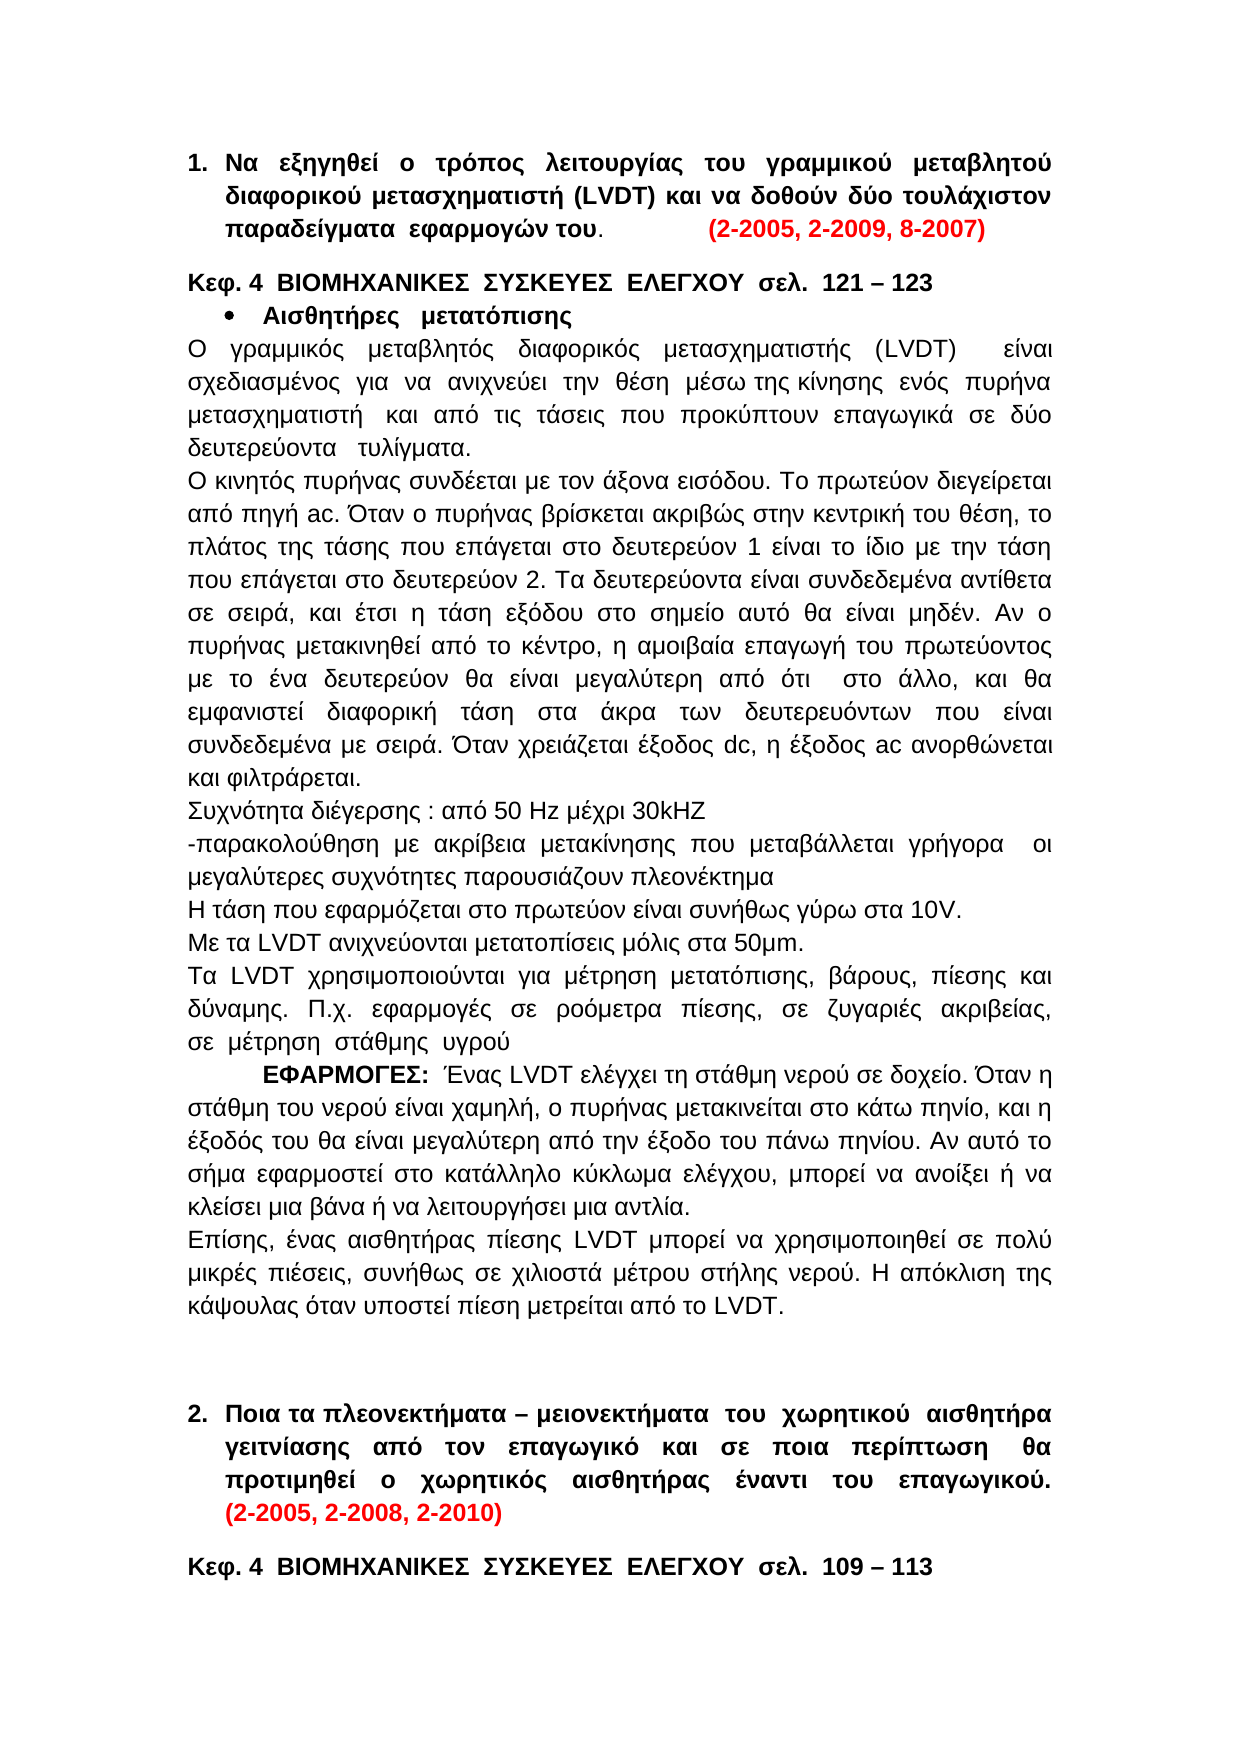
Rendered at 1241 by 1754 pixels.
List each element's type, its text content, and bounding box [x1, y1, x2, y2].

list Αισθητήρες μετατόπισης [225, 301, 1053, 329]
text Η τάση που εφαρμόζεται στο πρωτεύον είναι συνήθως γύρω στα 10V. [187, 895, 1053, 924]
text Ο γραμμικός μεταβλητός διαφορικός μετασχηματιστής (LVDT) είναι σχεδιασμένος για να ανιχνεύει την θέση μέσω της κίνησης ενός πυρήνα μετασχηματιστή και από τις τάσεις που προκύπτουν επαγωγικά σε δύο δευτερεύοντα τυλίγματα. [187, 334, 1053, 462]
text ΕΦΑΡΜΟΓΕΣ: Ένας LVDT ελέγχει τη στάθμη νερού σε δοχείο. Όταν η στάθμη του νερού είναι χαμηλή, ο πυρήνας μετακινείται στο κάτω πηνίο, και η έξοδός του θα είναι μεγαλύτερη από την έξοδο του πάνω πηνίου. Αν αυτό το σήμα εφαρμοστεί στο κατάλληλο κύκλωμα ελέγχου, μπορεί να ανοίξει ή να κλείσει μια βάνα ή να λειτουργήσει μια αντλία. [187, 1060, 1053, 1221]
text Συχνότητα διέγερσης : από 50 Hz μέχρι 30kHZ [187, 796, 1053, 825]
text Με τα LVDT ανιχνεύονται μετατοπίσεις μόλις στα 50μm. [187, 928, 1053, 957]
text -παρακολούθηση με ακρίβεια μετακίνησης που μεταβάλλεται γρήγορα οι μεγαλύτερες συχνότητες παρουσιάζουν πλεονέκτημα [187, 829, 1053, 891]
list Ποια τα πλεονεκτήματα – μειονεκτήματα του χωρητικού αισθητήρα γειτνίασης από τον επαγωγικό και σε ποια περίπτωση θα προτιμηθεί ο χωρητικός αισθητήρας έναντι του επαγωγικού. (2-2005, 2-2008, 2-2010) [187, 1399, 1053, 1527]
text O κινητός πυρήνας συνδέεται με τον άξονα εισόδου. Το πρωτεύον διεγείρεται από πηγή ac. Όταν ο πυρήνας βρίσκεται ακριβώς στην κεντρική του θέση, το πλάτος της τάσης που επάγεται στο δευτερεύον 1 είναι το ίδιο με την τάση που επάγεται στο δευτερεύον 2. Τα δευτερεύοντα είναι συνδεδεμένα αντίθετα σε σειρά, και έτσι η τάση εξόδου στο σημείο αυτό θα είναι μηδέν. Αν ο πυρήνας μετακινηθεί από το κέντρο, η αμοιβαία επαγωγή του πρωτεύοντος με το ένα δευτερεύον θα είναι μεγαλύτερη από ότι στο άλλο, και θα εμφανιστεί διαφορική τάση στα άκρα των δευτερευόντων που είναι συνδεδεμένα με σειρά. Όταν χρειάζεται έξοδος dc, η έξοδος ac ανορθώνεται και φιλτράρεται. [187, 466, 1053, 792]
list Να εξηγηθεί ο τρόπος λειτουργίας του γραμμικού μεταβλητού διαφορικού μετασχηματιστή (LVDT) και να δοθούν δύο τουλάχιστον παραδείγματα εφαρμογών του. (2-2005, 2-2009, 8-2007) [187, 148, 1053, 242]
text Επίσης, ένας αισθητήρας πίεσης LVDT μπορεί να χρησιμοποιηθεί σε πολύ μικρές πιέσεις, συνήθως σε χιλιοστά μέτρου στήλης νερού. Η απόκλιση της κάψουλας όταν υποστεί πίεση μετρείται από το LVDT. [187, 1225, 1053, 1320]
text Τα LVDT χρησιμοποιούνται για μέτρηση μετατόπισης, βάρους, πίεσης και δύναμης. Π.χ. εφαρμογές σε ροόμετρα πίεσης, σε ζυγαριές ακριβείας, σε μέτρηση στάθμης υγρού [187, 961, 1053, 1056]
text Κεφ. 4 ΒΙΟΜΗΧΑΝΙΚΕΣ ΣΥΣΚΕΥΕΣ ΕΛΕΓΧΟΥ σελ. 121 – 123 [187, 268, 1053, 296]
text Κεφ. 4 ΒΙΟΜΗΧΑΝΙΚΕΣ ΣΥΣΚΕΥΕΣ ΕΛΕΓΧΟΥ σελ. 109 – 113 [187, 1552, 1053, 1581]
